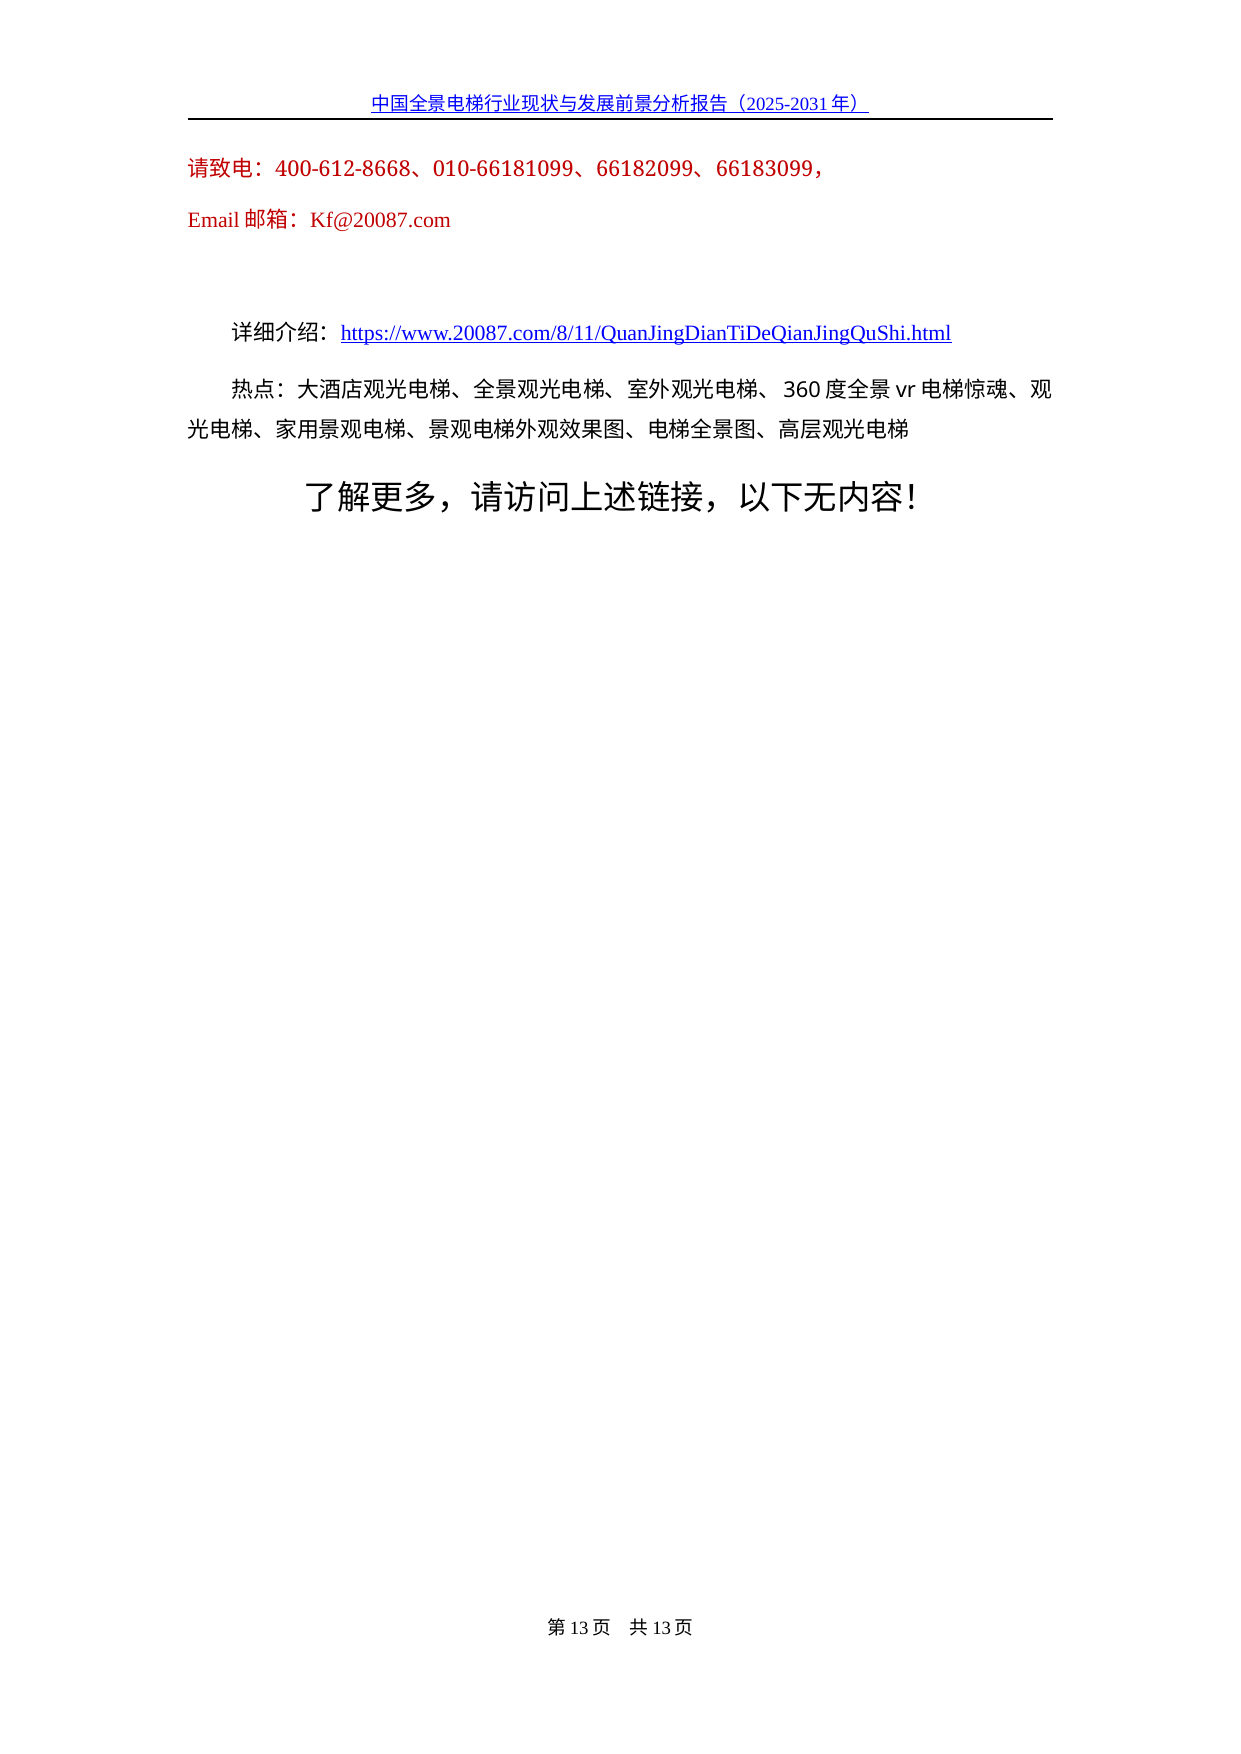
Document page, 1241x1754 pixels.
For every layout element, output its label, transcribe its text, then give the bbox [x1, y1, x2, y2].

text 详细介绍：https://www.20087.com/8/11/QuanJingDianTiDeQianJingQuShi.html [187, 315, 1053, 347]
text 请致电：400-612-8668、010-66181099、66182099、66183099， [187, 150, 1053, 183]
text 热点：大酒店观光电梯、全景观光电梯、室外观光电梯、360度全景vr电梯惊魂、观光电梯、家用景观电梯、景观电梯外观效果图、电梯全景图、高层观光电梯 [187, 371, 1053, 444]
text Email邮箱：Kf@20087.com [187, 202, 1053, 234]
title 了解更多，请访问上述链接，以下无内容！ [187, 462, 1053, 527]
